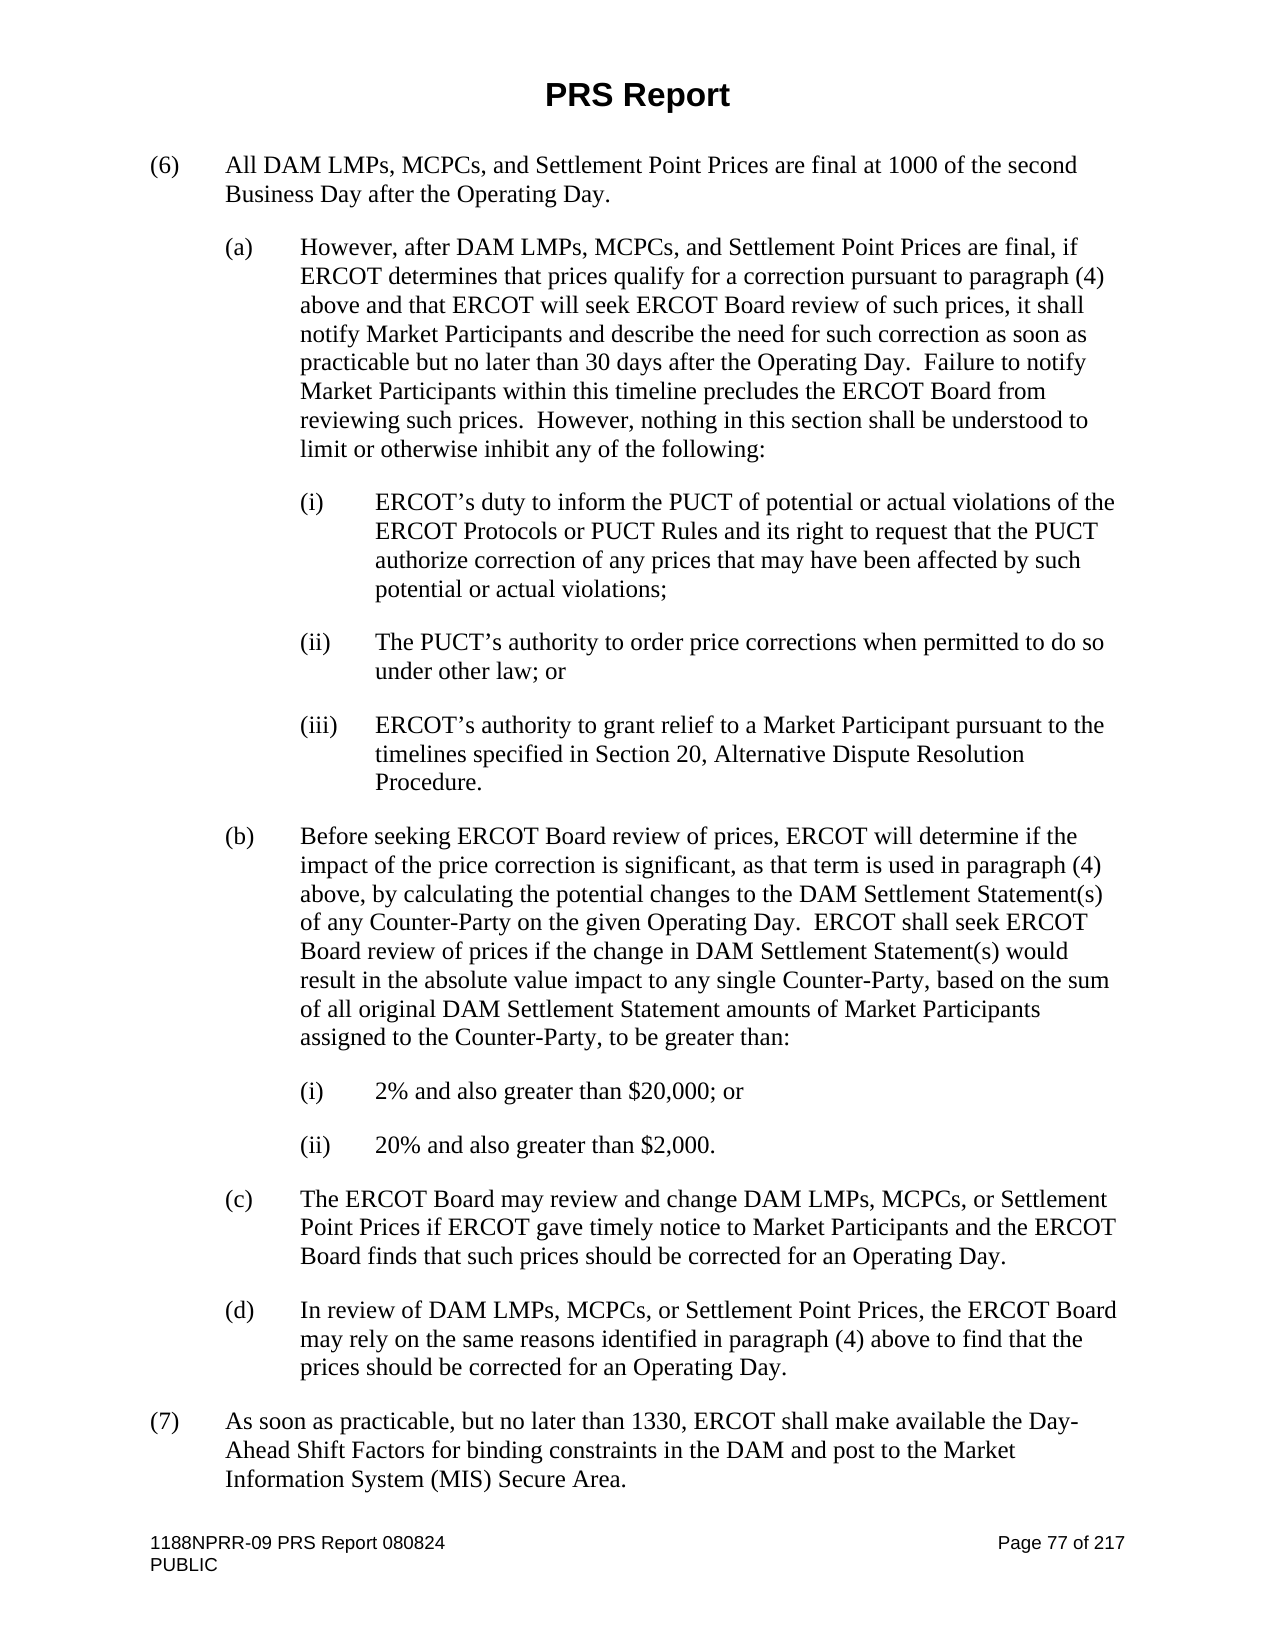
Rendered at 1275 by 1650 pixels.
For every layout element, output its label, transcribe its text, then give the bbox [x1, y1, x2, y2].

text (i) 2% and also greater than $20,000; or [300, 1076, 1125, 1105]
text (b) Before seeking ERCOT Board review of prices, ERCOT will determine if the impact of the price correction is significant, as that term is used in paragraph (4) above, by calculating the potential changes to the DAM Settlement Statement(s) of any Counter-Party on the given Operating Day. ERCOT shall seek ERCOT Board review of prices if the change in DAM Settlement Statement(s) would result in the absolute value impact to any single Counter-Party, based on the sum of all original DAM Settlement Statement amounts of Market Participants assigned to the Counter-Party, to be greater than: [225, 821, 1125, 1051]
text (6) All DAM LMPs, MCPCs, and Settlement Point Prices are final at 1000 of the second Business Day after the Operating Day. [150, 150, 1125, 207]
text (d) In review of DAM LMPs, MCPCs, or Settlement Point Prices, the ERCOT Board may rely on the same reasons identified in paragraph (4) above to find that the prices should be corrected for an Operating Day. [225, 1295, 1125, 1381]
text (c) The ERCOT Board may review and change DAM LMPs, MCPCs, or Settlement Point Prices if ERCOT gave timely notice to Market Participants and the ERCOT Board finds that such prices should be corrected for an Operating Day. [225, 1184, 1125, 1270]
text (ii) The PUCT’s authority to order price corrections when permitted to do so under other law; or [300, 627, 1125, 685]
text (ii) 20% and also greater than $2,000. [300, 1130, 1125, 1159]
text (iii) ERCOT’s authority to grant relief to a Market Participant pursuant to the timelines specified in Section 20, Alternative Dispute Resolution Procedure. [300, 710, 1125, 796]
text (7) As soon as practicable, but no later than 1330, ERCOT shall make available the Day-Ahead Shift Factors for binding constraints in the DAM and post to the Market Information System (MIS) Secure Area. [150, 1406, 1125, 1492]
text (i) ERCOT’s duty to inform the PUCT of potential or actual violations of the ERCOT Protocols or PUCT Rules and its right to request that the PUCT authorize correction of any prices that may have been affected by such potential or actual violations; [300, 487, 1125, 602]
text (a) However, after DAM LMPs, MCPCs, and Settlement Point Prices are final, if ERCOT determines that prices qualify for a correction pursuant to paragraph (4) above and that ERCOT will seek ERCOT Board review of such prices, it shall notify Market Participants and describe the need for such correction as soon as practicable but no later than 30 days after the Operating Day. Failure to notify Market Participants within this timeline precludes the ERCOT Board from reviewing such prices. However, nothing in this section shall be understood to limit or otherwise inhibit any of the following: [225, 232, 1125, 462]
